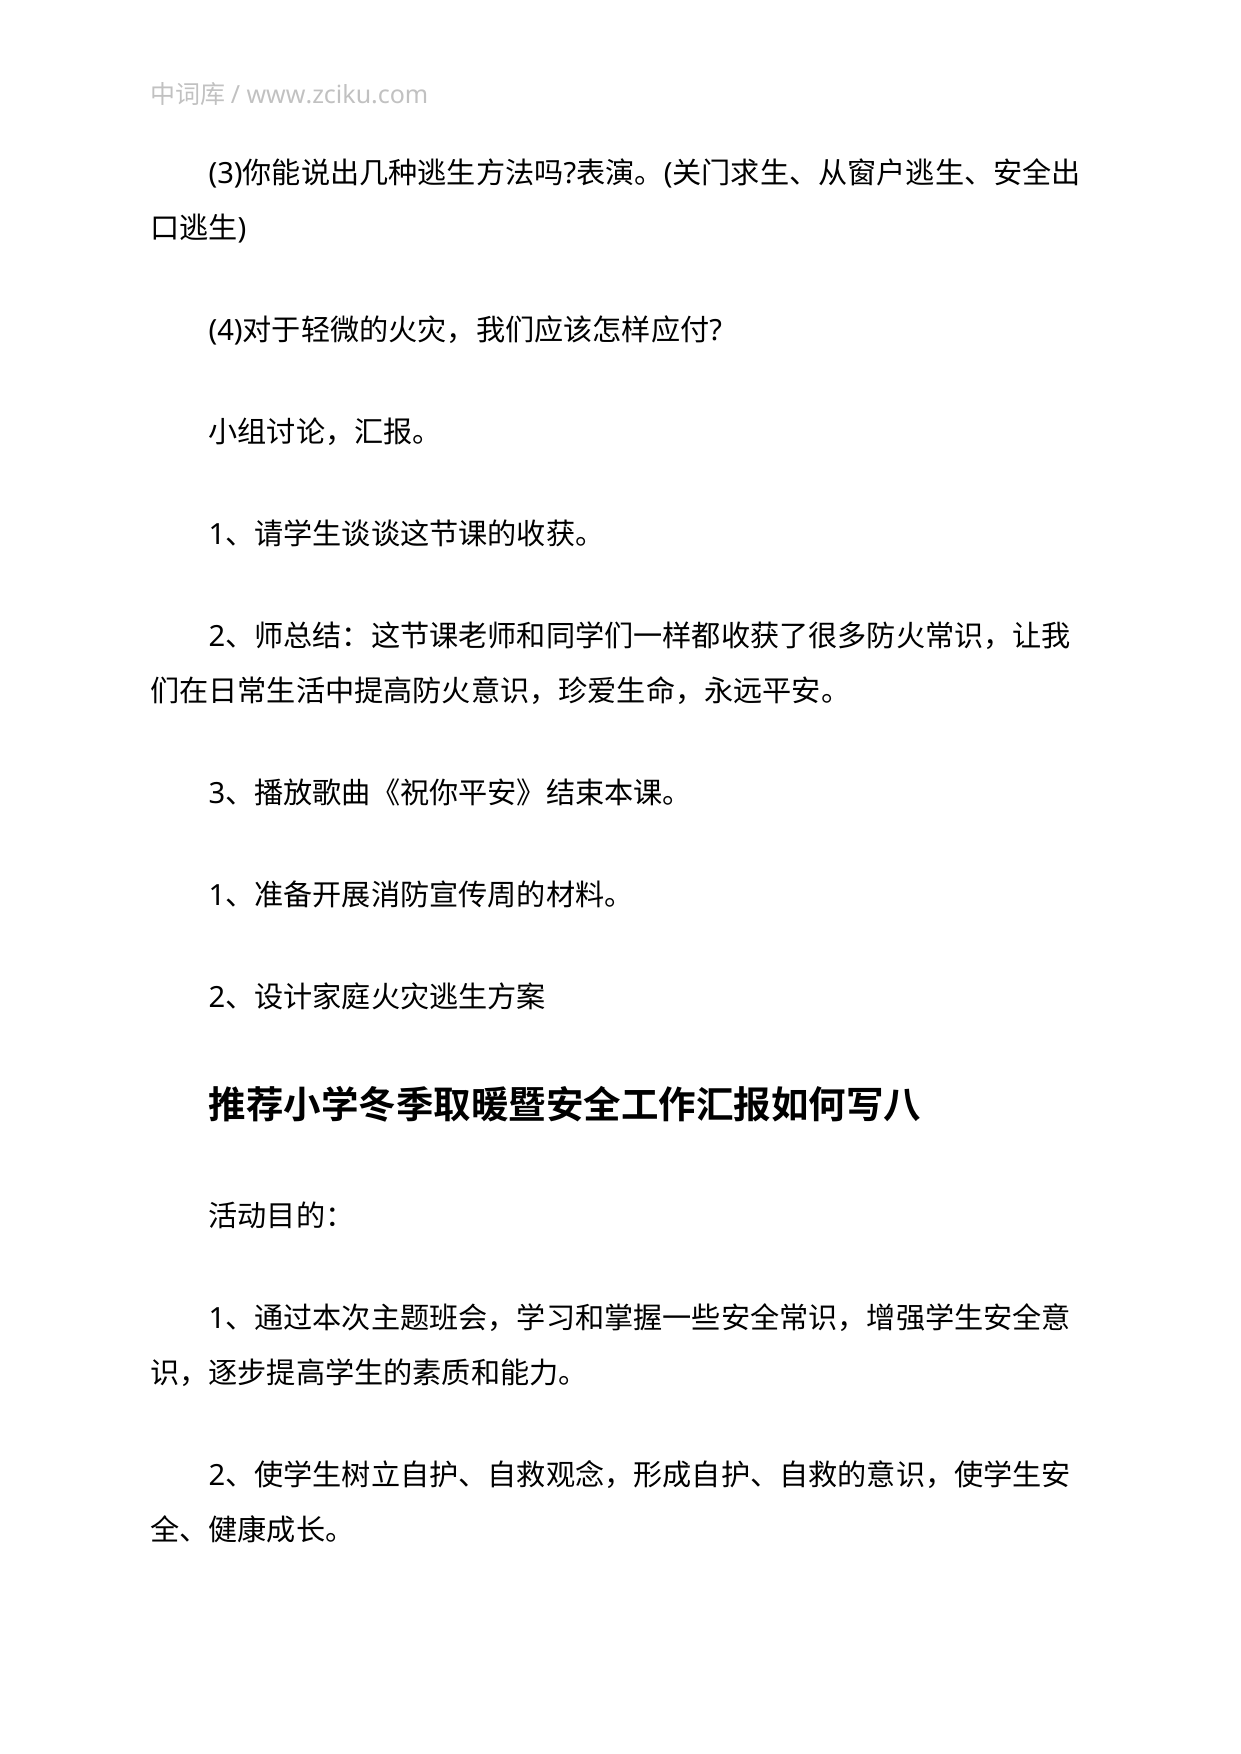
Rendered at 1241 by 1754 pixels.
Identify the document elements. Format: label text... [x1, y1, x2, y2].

text 1、请学生谈谈这节课的收获。 [150, 511, 1090, 553]
text 2、师总结：这节课老师和同学们一样都收获了很多防火常识，让我们在日常生活中提高防火意识，珍爱生命，永远平安。 [150, 613, 1090, 710]
text (3)你能说出几种逃生方法吗?表演。(关门求生、从窗户逃生、安全出口逃生) [150, 150, 1090, 247]
text (4)对于轻微的火灾，我们应该怎样应付? [150, 307, 1090, 349]
text 1、准备开展消防宣传周的材料。 [150, 871, 1090, 914]
text 推荐小学冬季取暖暨安全工作汇报如何写八 [150, 1075, 1090, 1130]
text 1、通过本次主题班会，学习和掌握一些安全常识，增强学生安全意识，逐步提高学生的素质和能力。 [150, 1294, 1090, 1392]
text 小组讨论，汇报。 [150, 409, 1090, 451]
text 2、设计家庭火灾逃生方案 [150, 973, 1090, 1016]
text 2、使学生树立自护、自救观念，形成自护、自救的意识，使学生安全、健康成长。 [150, 1451, 1090, 1549]
text 活动目的： [150, 1193, 1090, 1235]
text 3、播放歌曲《祝你平安》结束本课。 [150, 769, 1090, 812]
